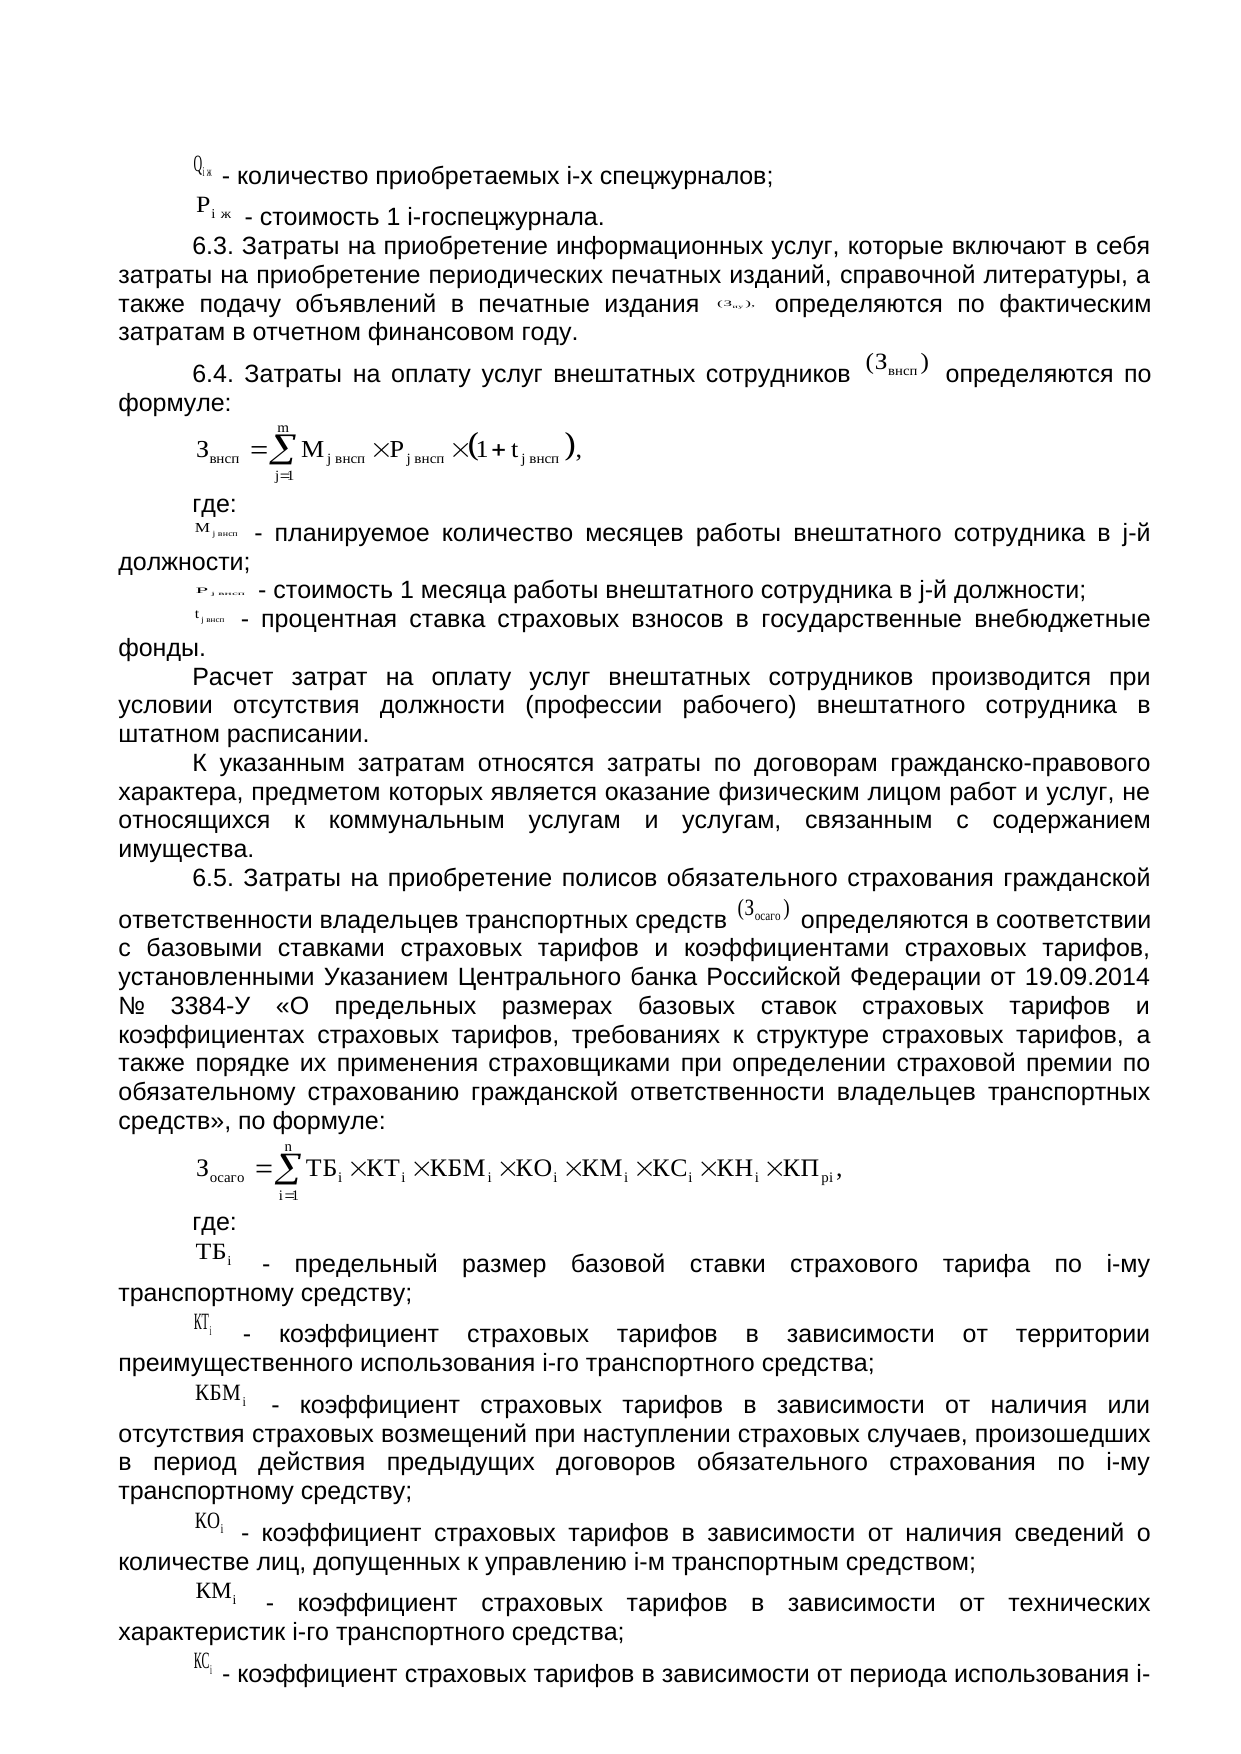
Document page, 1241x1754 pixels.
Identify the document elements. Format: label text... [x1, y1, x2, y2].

text Расчет затрат на оплату услуг внештатных сотрудников производится при условии отсутствия должности (профессии рабочего) внештатного сотрудника в штатном расписании. [118, 662, 1152, 748]
text - коэффициент страховых тарифов в зависимости от технических характеристик i-го транспортного средства; [118, 1575, 1152, 1646]
text - коэффициент страховых тарифов в зависимости от наличия или отсутствия страховых возмещений при наступлении страховых случаев, произошедших в период действия предыдущих договоров обязательного страхования по i-му транспортному средству; [118, 1377, 1152, 1505]
text где: [118, 489, 1152, 518]
text 6.4. Затраты на оплату услуг внештатных сотрудников определяются по формуле: [118, 346, 1152, 416]
text К указанным затратам относятся затраты по договорам гражданско-правового характера, предметом которых является оказание физическим лицом работ и услуг, не относящихся к коммунальным услугам и услугам, связанным с содержанием имущества. [118, 748, 1152, 863]
text где: [118, 1207, 1152, 1236]
text 6.5. Затраты на приобретение полисов обязательного страхования гражданской ответственности владельцев транспортных средств определяются в соответствии с базовыми ставками страховых тарифов и коэффициентами страховых тарифов, установленными Указанием Центрального банка Российской Федерации от 19.09.2014 № 3384-У «О предельных размерах базовых ставок страховых тарифов и коэффициентах страховых тарифов, требованиях к структуре страховых тарифов, а также порядке их применения страховщиками при определении страховой премии по обязательному страхованию гражданской ответственности владельцев транспортных средств», по формуле: [118, 863, 1152, 1134]
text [118, 1646, 1152, 1687]
text - стоимость 1 i-госпецжурнала. [118, 189, 1152, 231]
text - коэффициент страховых тарифов в зависимости от территории преимущественного использования i-го транспортного средства; [118, 1306, 1152, 1377]
text - планируемое количество месяцев работы внештатного сотрудника в j-й должности; [118, 518, 1152, 575]
text - количество приобретаемых i-х спецжурналов; [118, 148, 1152, 189]
text - стоимость 1 месяца работы внештатного сотрудника в j-й должности; [118, 575, 1152, 604]
text - коэффициент страховых тарифов в зависимости от наличия сведений о количестве лиц, допущенных к управлению i-м транспортным средством; [118, 1505, 1152, 1575]
text - предельный размер базовой ставки страхового тарифа по i-му транспортному средству; [118, 1236, 1152, 1306]
text - процентная ставка страховых взносов в государственные внебюджетные фонды. [118, 604, 1152, 662]
text 6.3. Затраты на приобретение информационных услуг, которые включают в себя затраты на приобретение периодических печатных изданий, справочной литературы, а также подачу объявлений в печатные издания определяются по фактическим затратам в отчетном финансовом году. [118, 231, 1152, 346]
